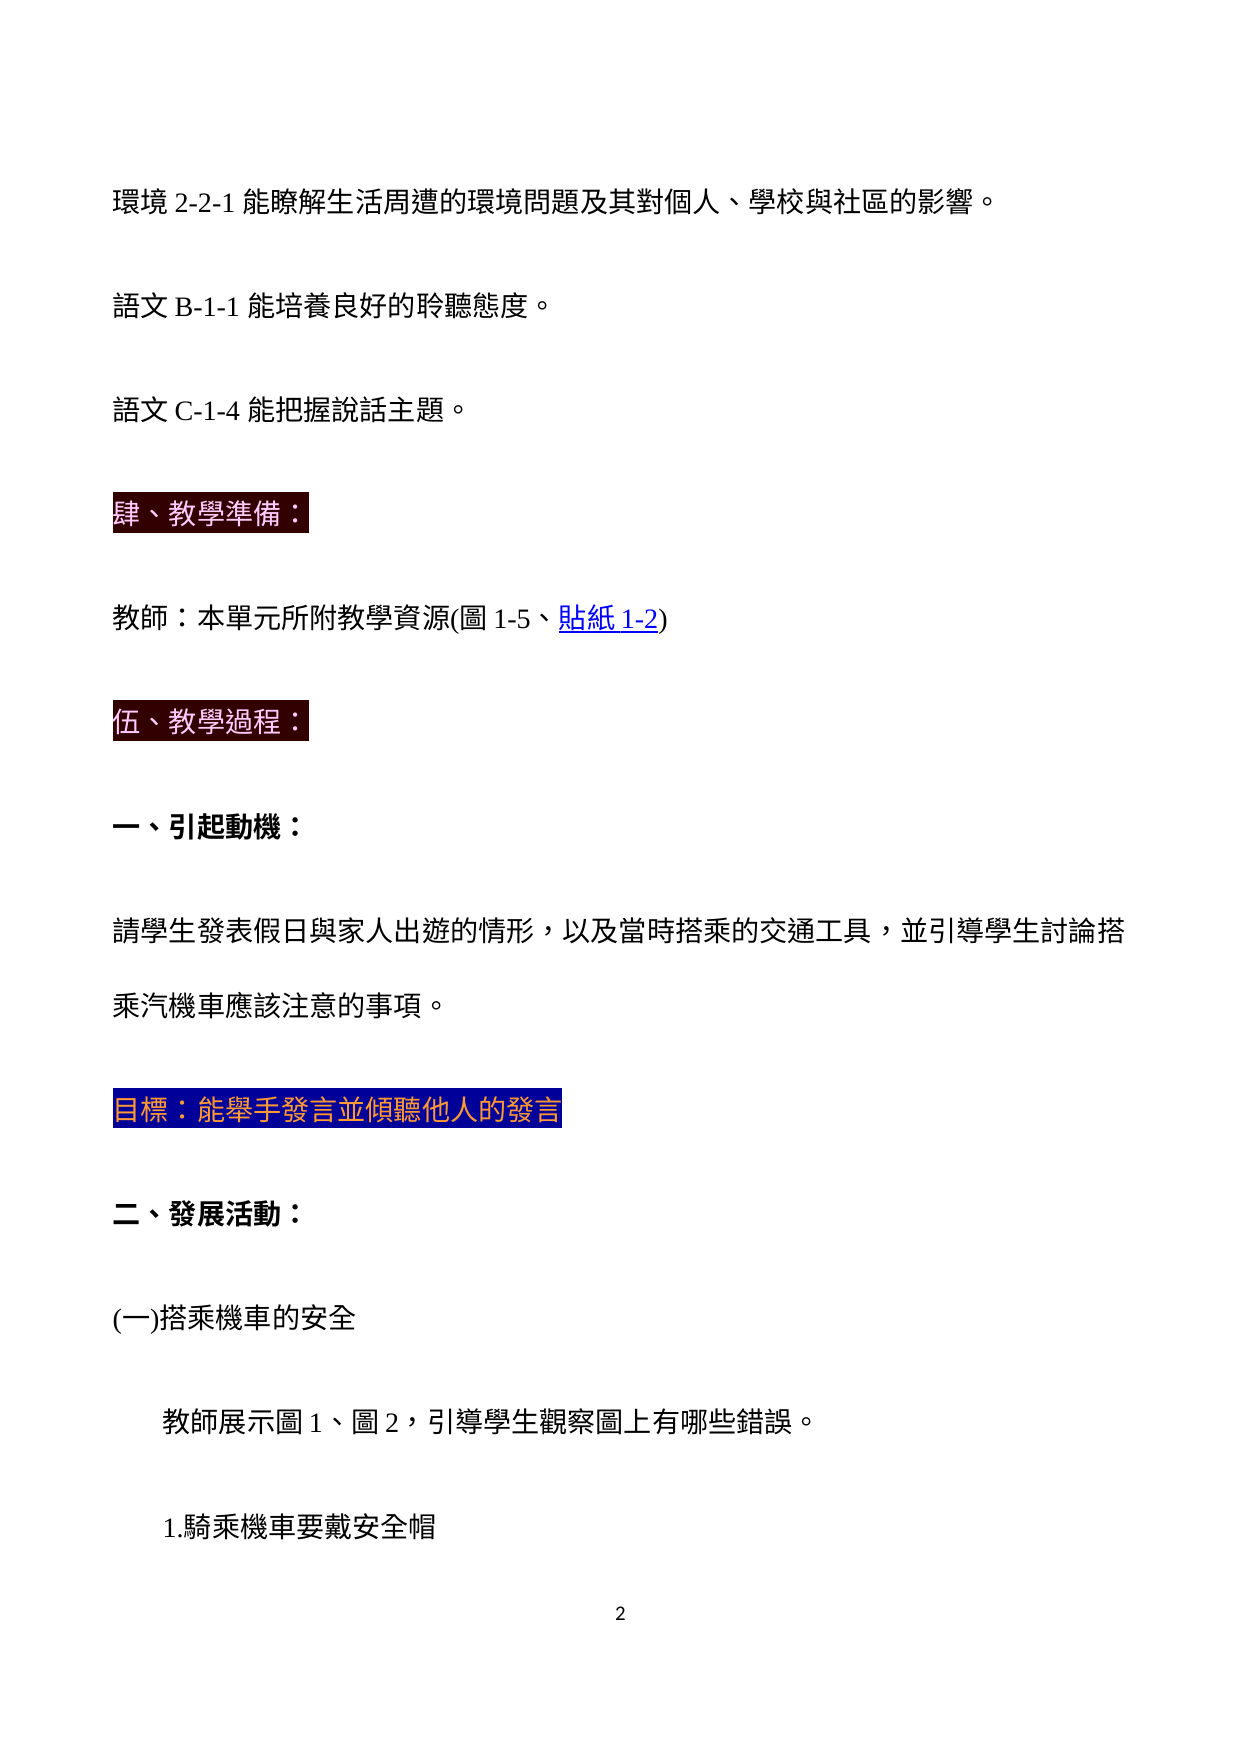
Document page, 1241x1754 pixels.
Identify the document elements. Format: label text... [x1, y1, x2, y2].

text 教師展示圖1、圖2，引導學生觀察圖上有哪些錯誤。 [162, 1383, 1128, 1458]
text 目標：能舉手發言並傾聽他人的發言 [112, 1071, 1128, 1146]
text 語文C-1-4 能把握說話主題。 [112, 371, 1128, 446]
text 一、引起動機： [112, 787, 1128, 862]
text 教師：本單元所附教學資源(圖1-5、貼紙1-2) [112, 579, 1128, 654]
text 語文B-1-1 能培養良好的聆聽態度。 [112, 267, 1128, 342]
text 1.騎乘機車要戴安全帽 [162, 1487, 1128, 1562]
text (一)搭乘機車的安全 [112, 1279, 1128, 1354]
text 請學生發表假日與家人出遊的情形，以及當時搭乘的交通工具，並引導學生討論搭乘汽機車應該注意的事項。 [112, 892, 1128, 1042]
text 二、發展活動： [112, 1175, 1128, 1250]
text 環境2-2-1 能瞭解生活周遭的環境問題及其對個人、學校與社區的影響。 [112, 162, 1128, 237]
text 肆、教學準備： [112, 475, 1128, 550]
text 伍、教學過程： [112, 683, 1128, 758]
